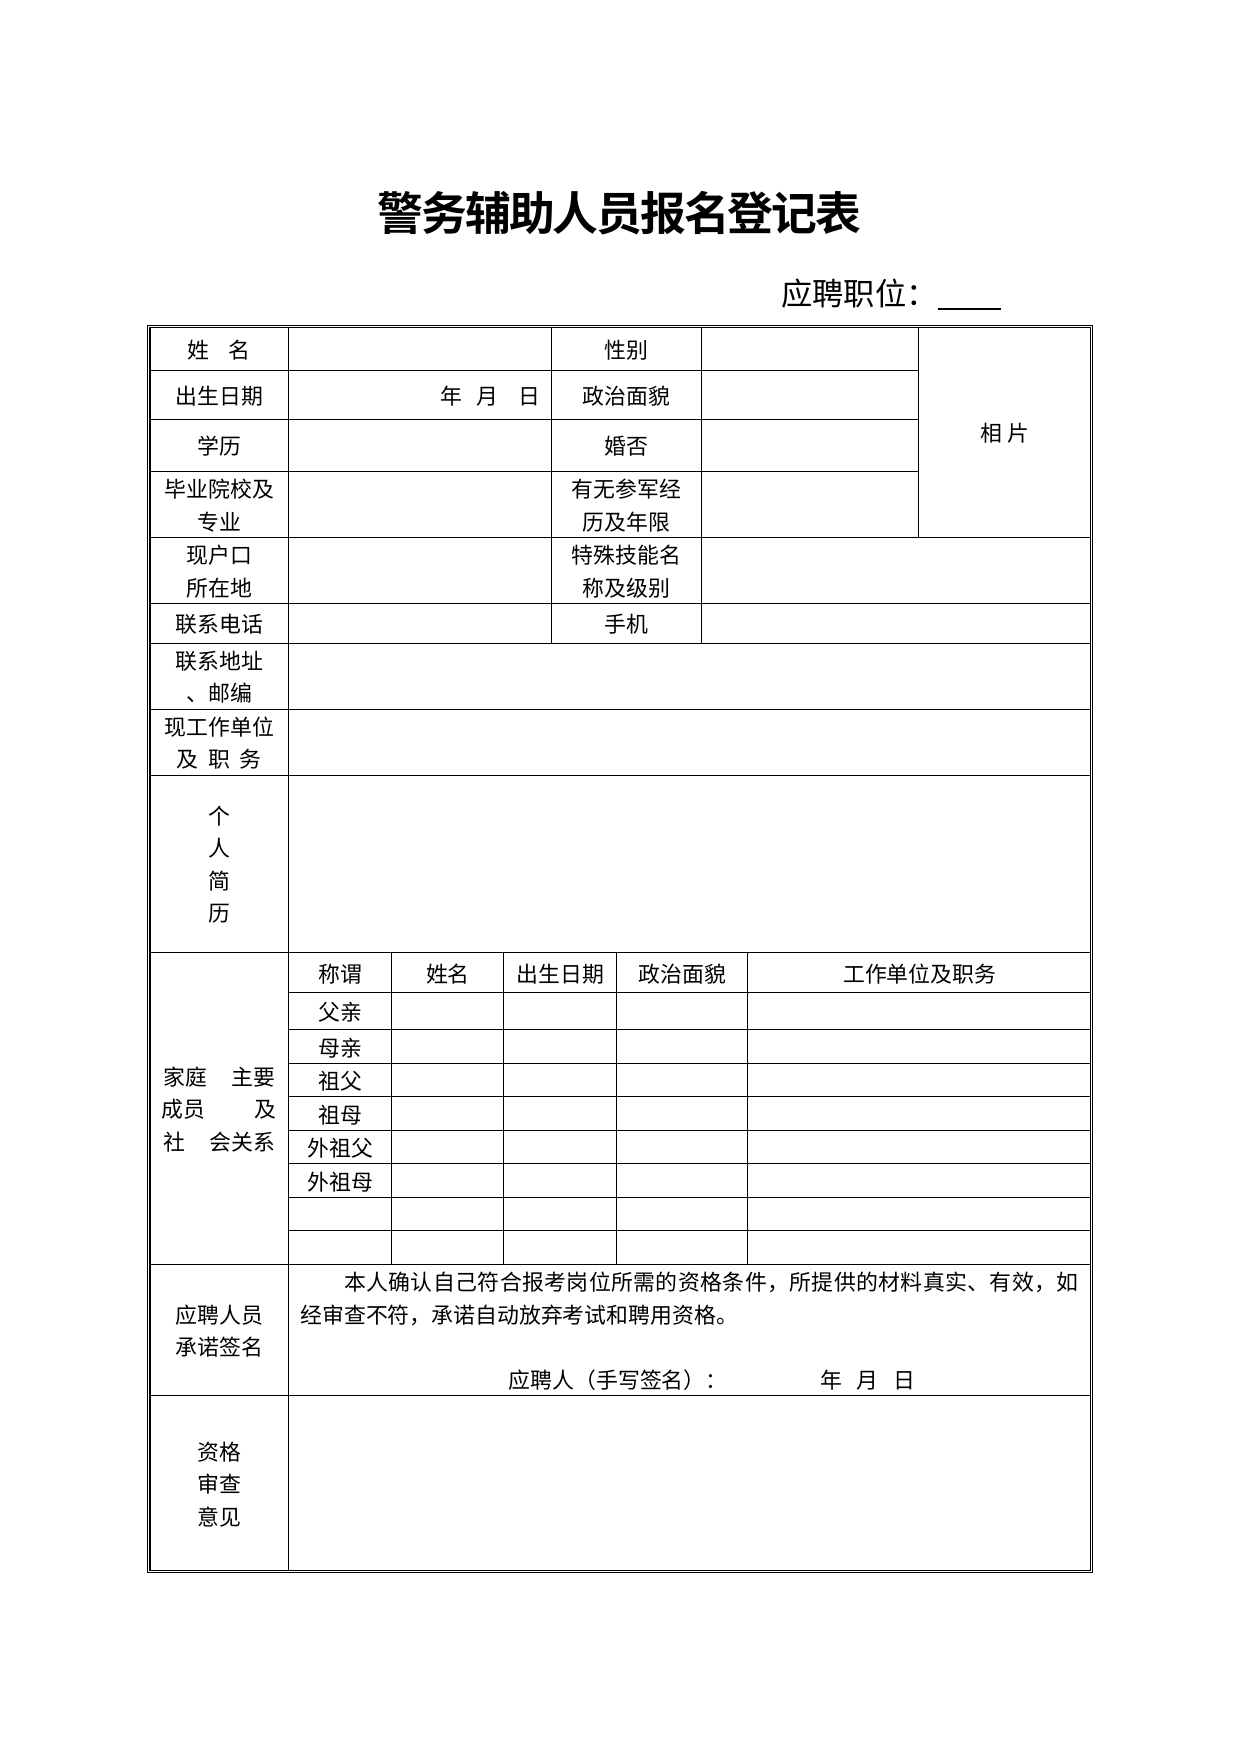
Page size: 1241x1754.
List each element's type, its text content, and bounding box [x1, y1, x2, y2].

table_cell 特殊技能名称及级别 [552, 538, 701, 603]
table_cell [504, 1231, 616, 1264]
table_cell 姓名 [392, 953, 503, 992]
table_cell 联系电话 [151, 604, 288, 642]
table_cell [504, 1097, 616, 1130]
table_cell 学历 [151, 420, 288, 471]
table_cell [289, 1231, 391, 1264]
table_cell [617, 1064, 747, 1096]
table_cell [748, 1231, 1090, 1264]
table_cell [289, 472, 551, 537]
table_header 性别 [552, 328, 701, 370]
table_cell [289, 710, 1090, 774]
table_cell 外祖母 [289, 1164, 391, 1197]
table_cell 现户口 所在地 [151, 538, 288, 603]
table_header 姓 名 [151, 328, 288, 370]
table_cell 应聘人员 承诺签名 [151, 1265, 288, 1395]
table_cell 现工作单位 及 职 务 [151, 710, 288, 774]
table_cell [617, 1097, 747, 1130]
table_cell [289, 644, 1090, 708]
table_cell 个 人 简 历 [151, 776, 288, 952]
table_cell [617, 1131, 747, 1163]
table_cell 手机 [552, 604, 701, 642]
table_cell 出生日期 [504, 953, 616, 992]
table_cell [289, 776, 1090, 952]
table_cell 毕业院校及专业 [151, 472, 288, 537]
table_cell [702, 371, 918, 419]
table_cell [748, 1030, 1090, 1063]
table_cell [504, 1131, 616, 1163]
table_cell 父亲 [289, 993, 391, 1029]
table_cell [702, 420, 918, 471]
table_header [702, 328, 918, 370]
table_header [289, 328, 551, 370]
table_cell [617, 1030, 747, 1063]
table_cell [504, 1164, 616, 1197]
table_cell 联系地址 、邮编 [151, 644, 288, 708]
table_cell 出生日期 [151, 371, 288, 419]
table_cell 母亲 [289, 1030, 391, 1063]
table_cell [392, 1030, 503, 1063]
table_cell [702, 604, 1090, 642]
table_cell [289, 604, 551, 642]
text 应聘职位： [187, 259, 1053, 324]
text 警务辅助人员报名登记表 [187, 162, 1053, 259]
table_cell 外祖父 [289, 1131, 391, 1163]
table_cell [392, 1231, 503, 1264]
table_cell [392, 1164, 503, 1197]
table_cell [504, 993, 616, 1029]
table_cell [617, 1231, 747, 1264]
table_cell 有无参军经历及年限 [552, 472, 701, 537]
table_cell 政治面貌 [552, 371, 701, 419]
table_cell [504, 1064, 616, 1096]
table_cell 家庭 主要 成员 及社 会关系 [151, 953, 288, 1264]
table_cell 资格 审查 意见 [151, 1396, 288, 1570]
table_cell [504, 1030, 616, 1063]
table_cell [392, 1131, 503, 1163]
table_cell [748, 1164, 1090, 1197]
table_cell [392, 1064, 503, 1096]
table_cell [748, 993, 1090, 1029]
table_cell [392, 1097, 503, 1130]
table_cell [289, 538, 551, 603]
table_cell [504, 1198, 616, 1230]
table_cell [748, 1064, 1090, 1096]
table_cell [702, 472, 918, 537]
table_cell [748, 1097, 1090, 1130]
table_cell [392, 1198, 503, 1230]
table_cell [617, 993, 747, 1029]
table_cell 祖父 [289, 1064, 391, 1096]
table_cell 婚否 [552, 420, 701, 471]
table_cell [617, 1164, 747, 1197]
table_cell [289, 1396, 1090, 1570]
table_cell 工作单位及职务 [748, 953, 1090, 992]
table_cell [702, 538, 1090, 603]
table_cell 本人确认自己符合报考岗位所需的资格条件，所提供的材料真实、有效，如经审查不符，承诺自动放弃考试和聘用资格。 应聘人（手写签名）： 年 月 日 [289, 1265, 1090, 1395]
table_cell [289, 1198, 391, 1230]
table_cell 祖母 [289, 1097, 391, 1130]
table_cell 政治面貌 [617, 953, 747, 992]
table_cell [617, 1198, 747, 1230]
table_header 相 片 [919, 328, 1090, 537]
table_cell 称谓 [289, 953, 391, 992]
table_cell 年 月 日 [289, 371, 551, 419]
table_cell [748, 1198, 1090, 1230]
table_cell [289, 420, 551, 471]
table_cell [392, 993, 503, 1029]
table_cell [748, 1131, 1090, 1163]
